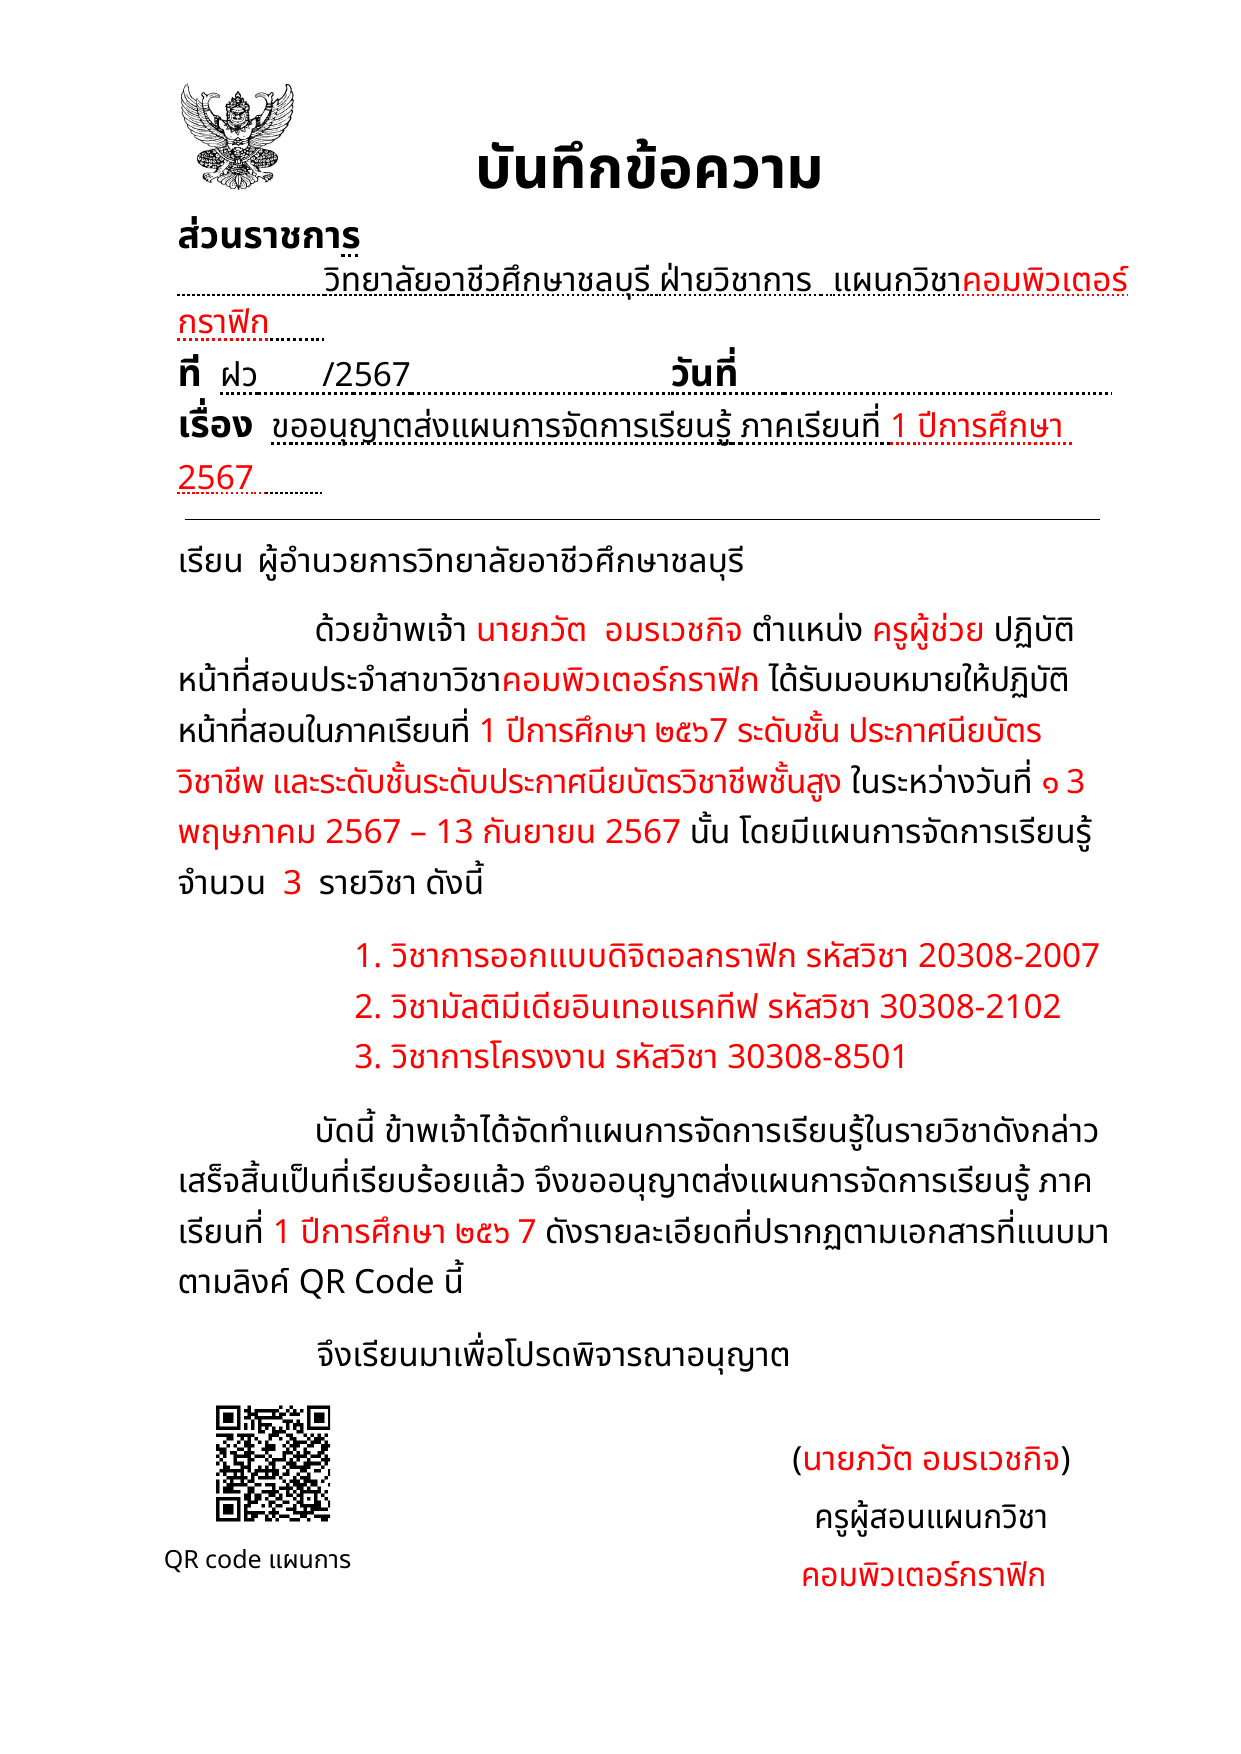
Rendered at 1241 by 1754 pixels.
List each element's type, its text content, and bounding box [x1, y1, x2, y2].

text (นายภวัต อมรเวชกิจ) [754, 1435, 1093, 1486]
text บันทึกข้อความ [167, 127, 1133, 215]
text ส่วนราชการ วิทยาลัยอาชีวศึกษาชลบุรี ฝ่ายวิชาการ แผนกวิชาคอมพิวเตอร์กราฟิก [177, 215, 1134, 342]
text ที่ ฝว /2567 วันที่ เรื่อง ขออนุญาตส่งแผนการจัดการเรียนรู้ ภาคเรียนที่ 1 ปีการศึกษา 2567 [177, 342, 1112, 499]
text เรียน ผู้อำนวยการวิทยาลัยอาชีวศึกษาชลบุรี [177, 537, 1134, 587]
picture [165, 71, 304, 192]
text ครูผู้สอนแผนกวิชาคอมพิวเตอร์กราฟิก [754, 1493, 1093, 1602]
text บัดนี้ ข้าพเจ้าได้จัดทำแผนการจัดการเรียนรู้ในรายวิชาดังกล่าวเสร็จสิ้นเป็นที่เรียบร้อยแล้ว จึงขออนุญาตส่งแผนการจัดการเรียนรู้ ภาคเรียนที่ 1 ปีการศึกษา ๒๕๖7 ดังรายละเอียดที่ปรากฏตามเอกสารที่แนบมาตามลิงค์ QR Code นี้ [177, 1107, 1110, 1309]
text จึงเรียนมาเพื่อโปรดพิจารณาอนุญาต [167, 1331, 1134, 1382]
list วิชามัลติมีเดียอินเทอแรคทีฟ รหัสวิชา 30308-2102 [354, 983, 1134, 1033]
picture [214, 1403, 331, 1522]
list วิชาการออกแบบดิจิตอลกราฟิก รหัสวิชา 20308-2007 [354, 932, 1134, 983]
text ด้วยข้าพเจ้า นายภวัต อมรเวชกิจ ตำแหน่ง ครูผู้ช่วย ปฏิบัติหน้าที่สอนประจำสาขาวิชาคอมพิวเตอร์กราฟิก ได้รับมอบหมายให้ปฏิบัติหน้าที่สอนในภาคเรียนที่ 1 ปีการศึกษา ๒๕๖7 ระดับชั้น ประกาศนียบัตรวิชาชีพ และระดับชั้นระดับประกาศนียบัตรวิชาชีพชั้นสูง ในระหว่างวันที่ ๑3 พฤษภาคม 2567 – 13 กันยายน 2567 นั้น โดยมีแผนการจัดการเรียนรู้ จำนวน 3 รายวิชา ดังนี้ [177, 606, 1119, 909]
list วิชาการโครงงาน รหัสวิชา 30308-8501 [354, 1033, 1134, 1084]
